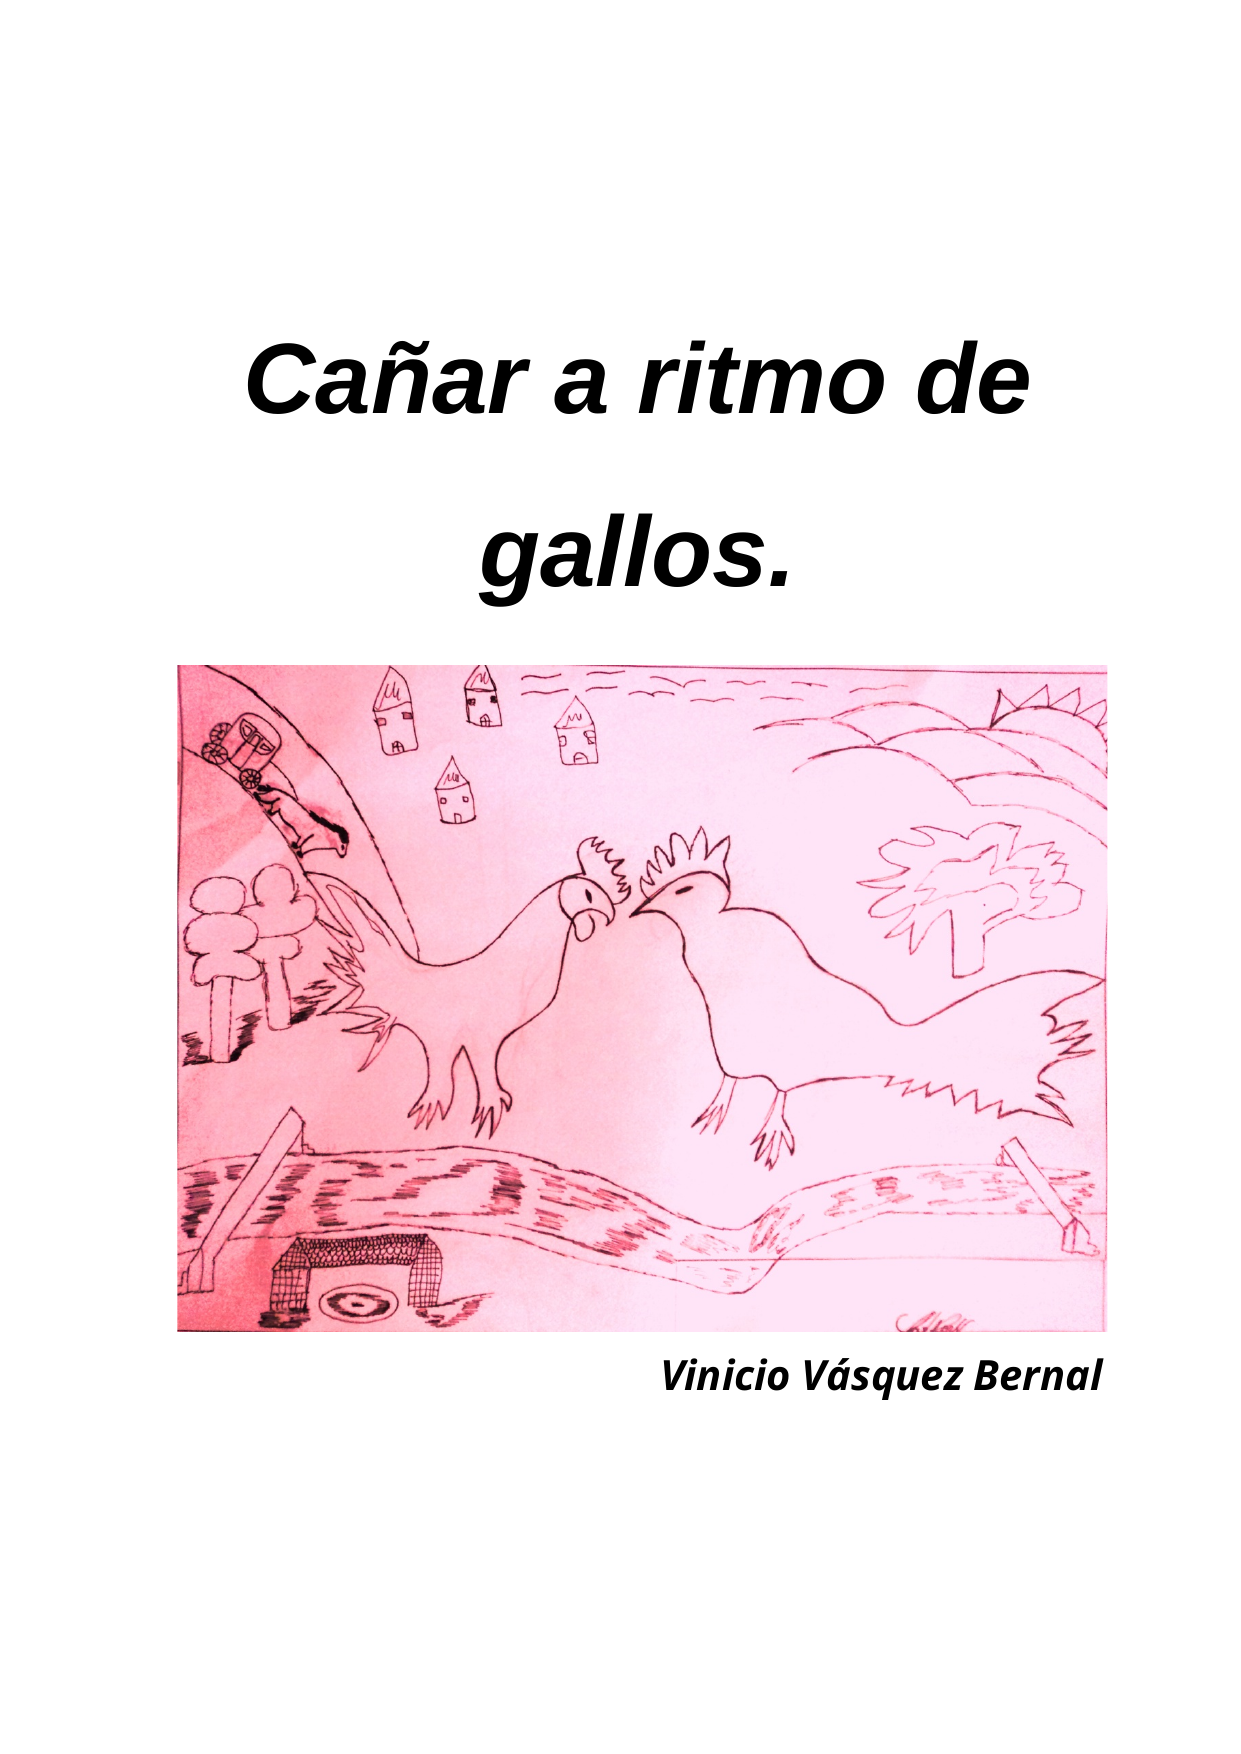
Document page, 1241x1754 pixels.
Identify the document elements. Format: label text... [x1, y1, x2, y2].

text Vinicio Vásquez Bernal [177, 1346, 1107, 1403]
text Cañar a ritmo de gallos. [177, 320, 1107, 608]
picture [177, 665, 1108, 1332]
